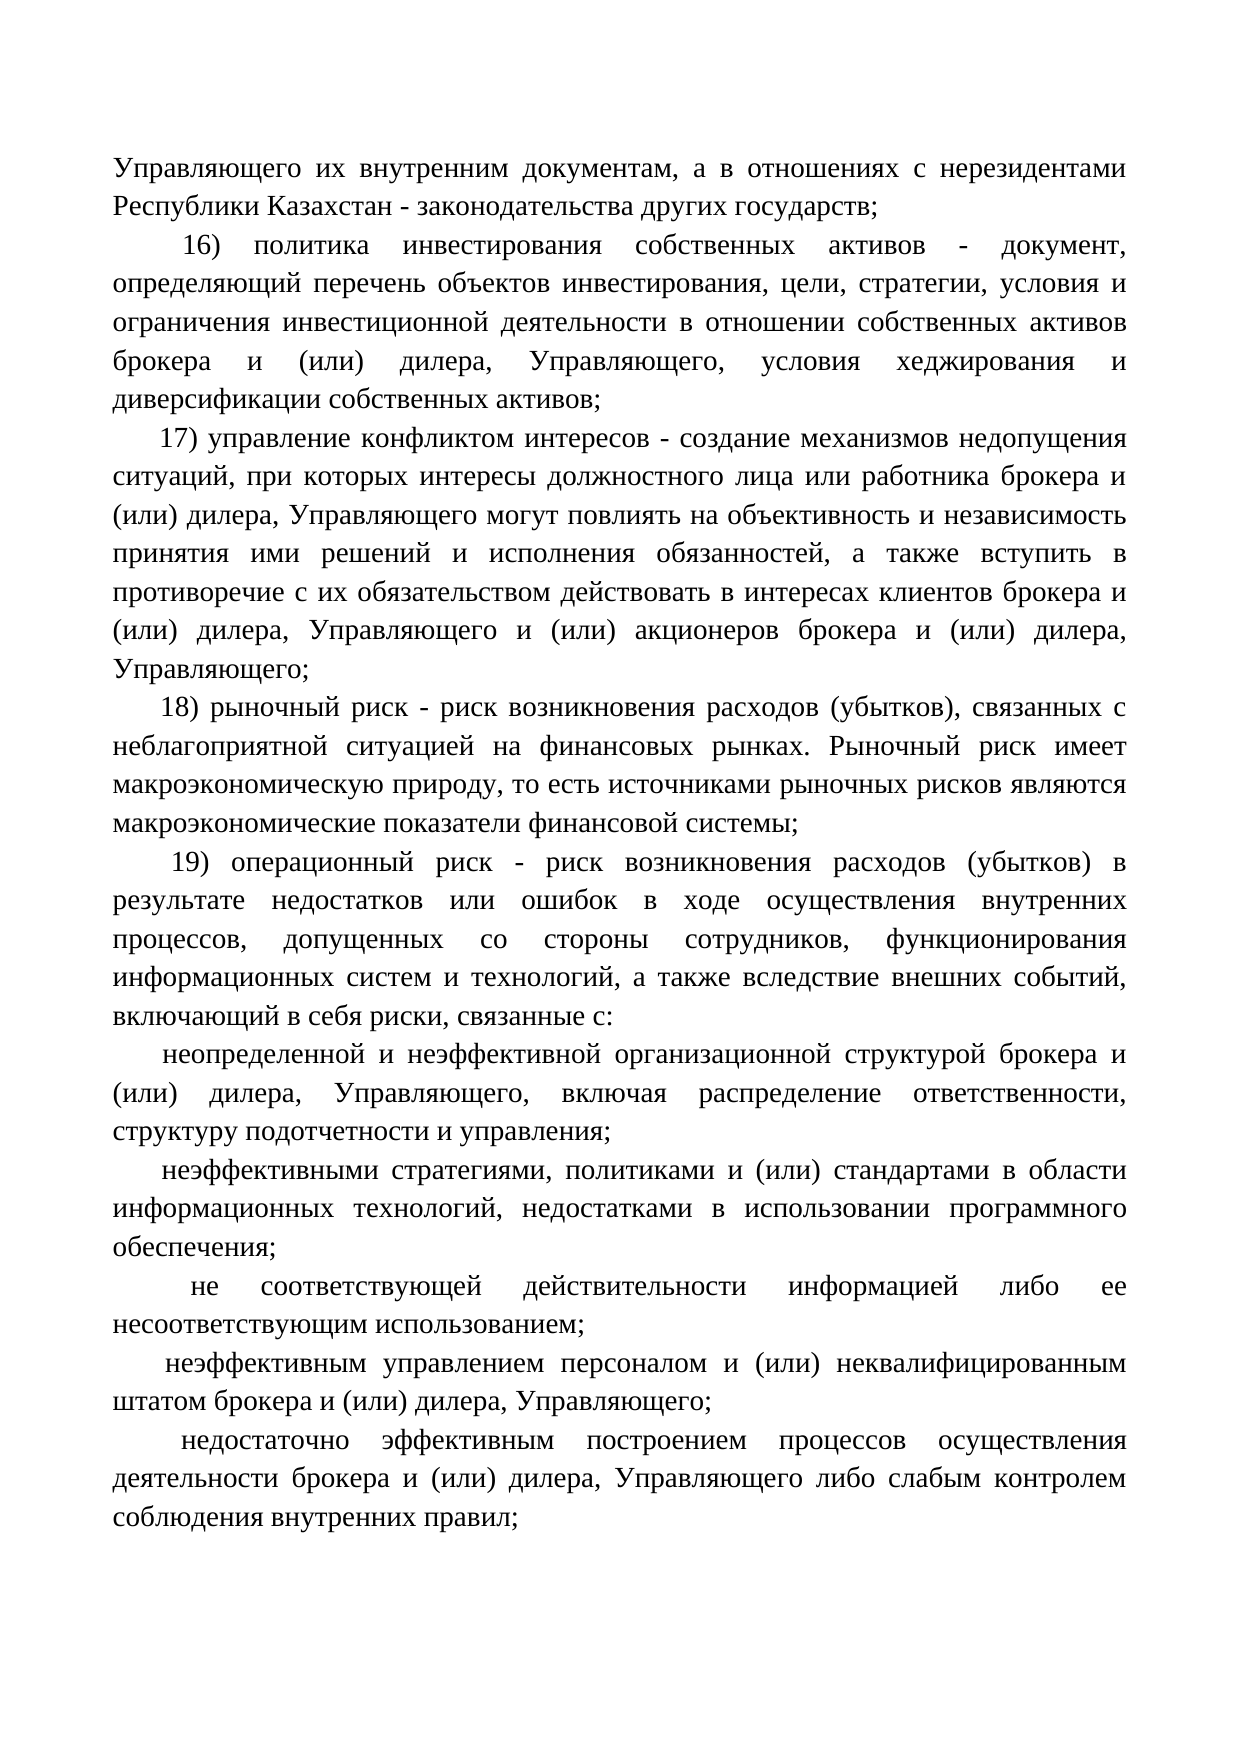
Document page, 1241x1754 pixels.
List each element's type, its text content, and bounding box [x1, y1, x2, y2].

text 19) операционный риск - риск возникновения расходов (убытков) в результате недостатков или ошибок в ходе осуществления внутренних процессов, допущенных со стороны сотрудников, функционирования информационных систем и технологий, а также вследствие внешних событий, включающий в себя риски, связанные с: [112, 844, 1128, 1031]
text 18) рыночный риск - риск возникновения расходов (убытков), связанных с неблагоприятной ситуацией на финансовых рынках. Рыночный риск имеет макроэкономическую природу, то есть источниками рыночных рисков являются макроэкономические показатели финансовой системы; [112, 689, 1128, 839]
text неэффективными стратегиями, политиками и (или) стандартами в области информационных технологий, недостатками в использовании программного обеспечения; [112, 1152, 1128, 1263]
text неэффективным управлением персоналом и (или) неквалифицированным штатом брокера и (или) дилера, Управляющего; [112, 1345, 1128, 1417]
text недостаточно эффективным построением процессов осуществления деятельности брокера и (или) дилера, Управляющего либо слабым контролем соблюдения внутренних правил; [112, 1422, 1128, 1532]
text не соответствующей действительности информацией либо ее несоответствующим использованием; [112, 1268, 1128, 1340]
text неопределенной и неэффективной организационной структурой брокера и (или) дилера, Управляющего, включая распределение ответственности, структуру подотчетности и управления; [112, 1036, 1128, 1147]
